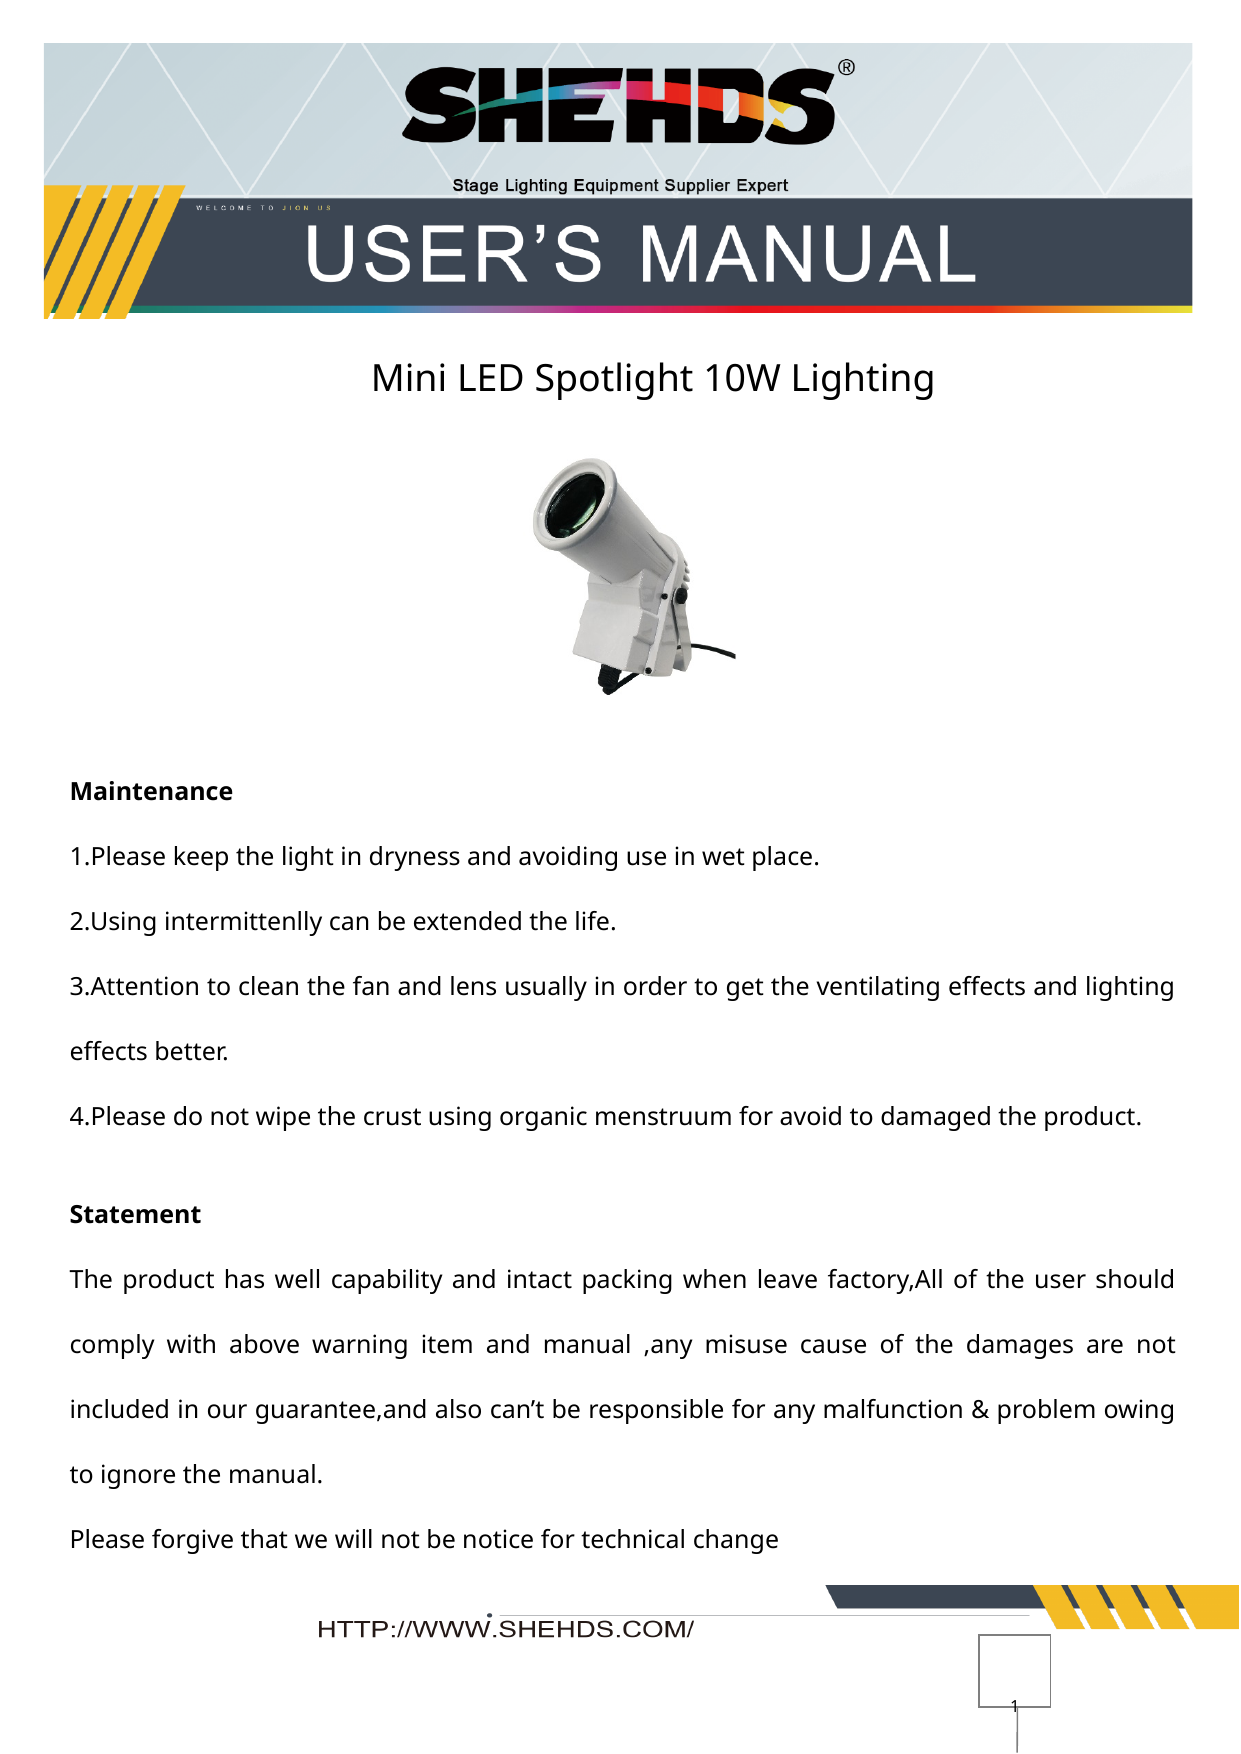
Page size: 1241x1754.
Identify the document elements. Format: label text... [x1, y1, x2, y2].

picture [501, 426, 738, 741]
picture [43, 43, 1193, 320]
text The product has well capability and intact packing when leave factory,All of the user should comply with above warning item and manual ,any misuse cause of the damages are not included in our guarantee,and also can’t be responsible for any malfunction & problem owing to ignore the manual. [69, 1246, 1177, 1506]
text Maintenance [69, 466, 1177, 823]
text 2.Using intermittenlly can be extended the life. [69, 888, 1177, 953]
picture [187, 1585, 1239, 1651]
text Please forgive that we will not be notice for technical change [69, 1506, 1177, 1571]
text 1.Please keep the light in dryness and avoiding use in wet place. [69, 823, 1177, 888]
text 4.Please do not wipe the crust using organic menstruum for avoid to damaged the product. [69, 1083, 1177, 1148]
text Statement [69, 1181, 1177, 1246]
text 3.Attention to clean the fan and lens usually in order to get the ventilating effects and lighting effects better. [69, 953, 1177, 1083]
